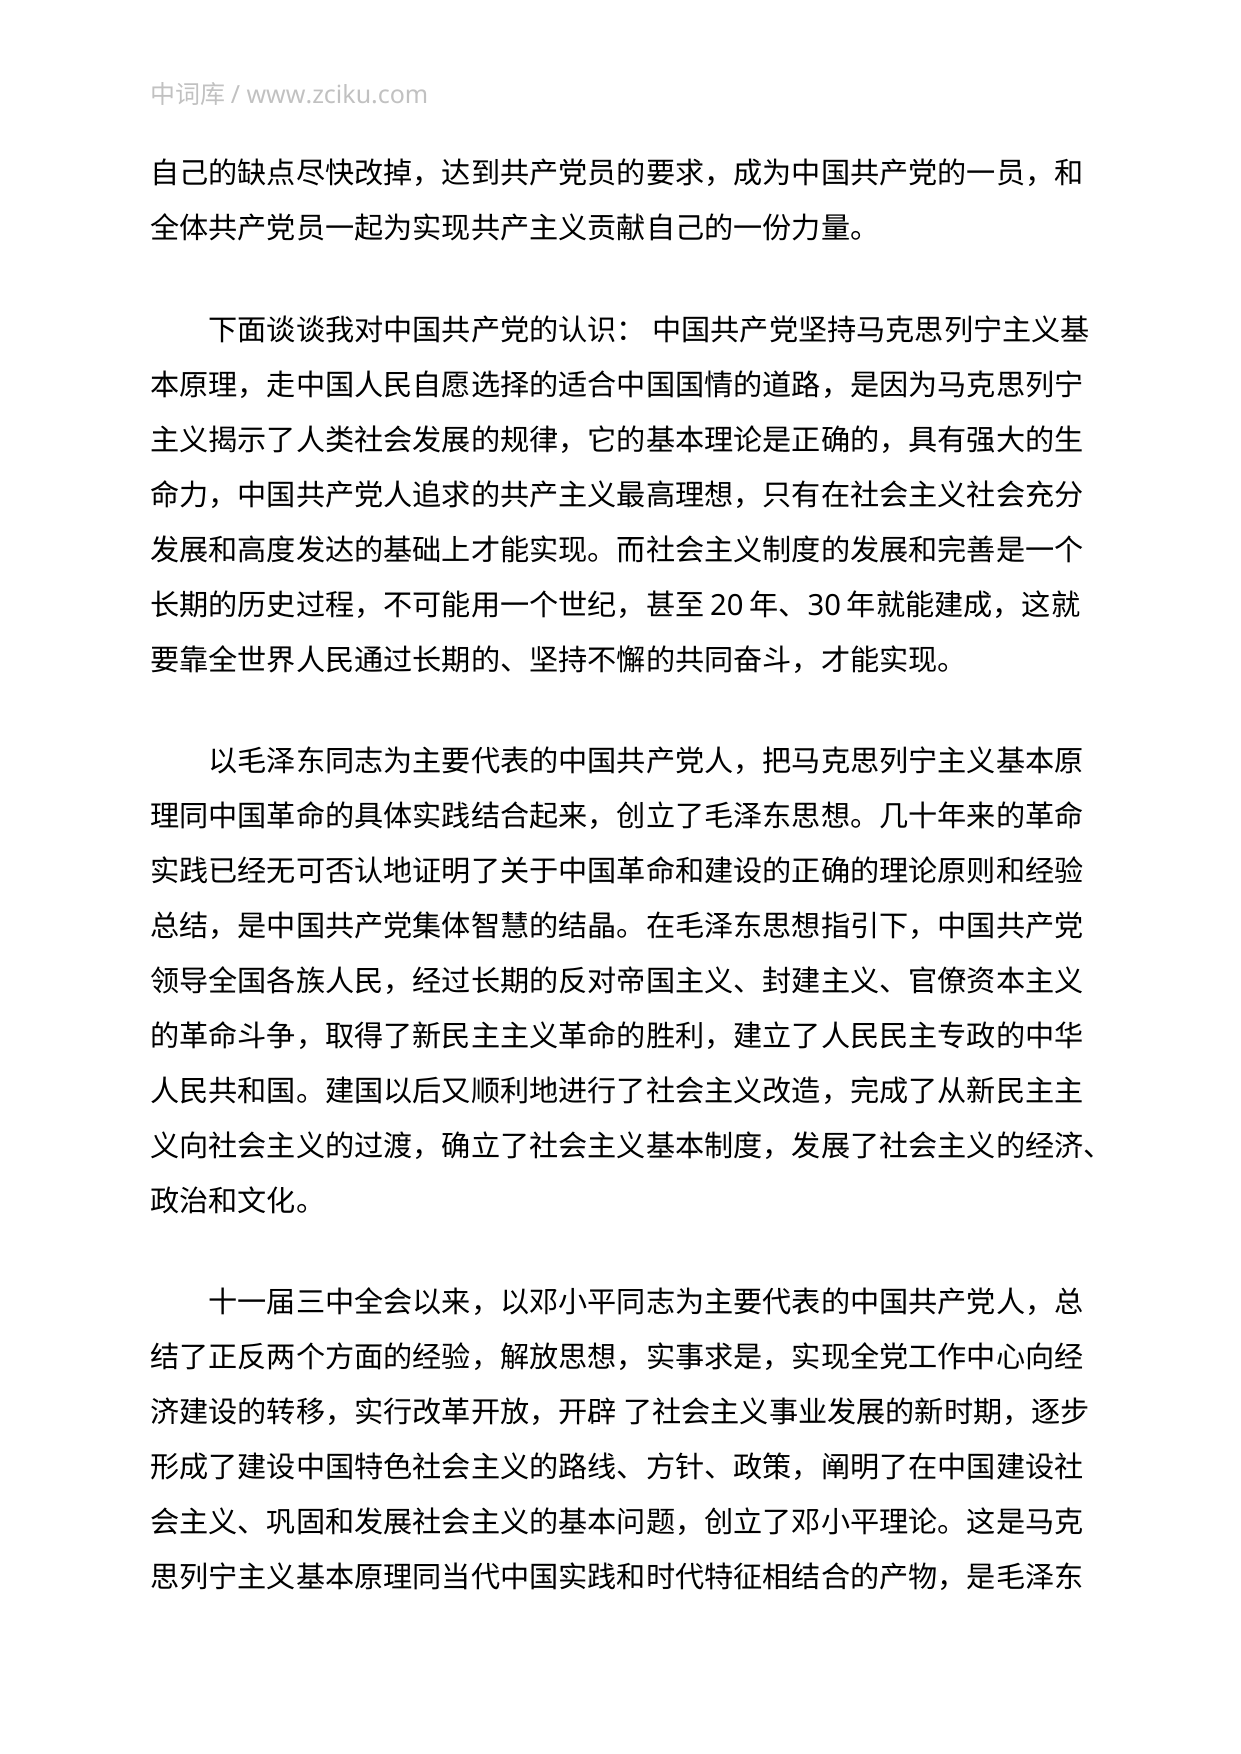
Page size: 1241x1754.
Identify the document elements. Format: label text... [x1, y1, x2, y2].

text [150, 150, 1090, 247]
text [150, 1279, 1090, 1596]
text 以毛泽东同志为主要代表的中国共产党人，把马克思列宁主义基本原理同中国革命的具体实践结合起来，创立了毛泽东思想。几十年来的革命实践已经无可否认地证明了关于中国革命和建设的正确的理论原则和经验总结，是中国共产党集体智慧的结晶。在毛泽东思想指引下，中国共产党领导全国各族人民，经过长期的反对帝国主义、封建主义、官僚资本主义的革命斗争，取得了新民主主义革命的胜利，建立了人民民主专政的中华人民共和国。建国以后又顺利地进行了社会主义改造，完成了从新民主主义向社会主义的过渡，确立了社会主义基本制度，发展了社会主义的经济、政治和文化。 [150, 738, 1090, 1219]
text 下面谈谈我对中国共产党的认识： 中国共产党坚持马克思列宁主义基本原理，走中国人民自愿选择的适合中国国情的道路，是因为马克思列宁主义揭示了人类社会发展的规律，它的基本理论是正确的，具有强大的生命力，中国共产党人追求的共产主义最高理想，只有在社会主义社会充分发展和高度发达的基础上才能实现。而社会主义制度的发展和完善是一个长期的历史过程，不可能用一个世纪，甚至20年、30年就能建成，这就要靠全世界人民通过长期的、坚持不懈的共同奋斗，才能实现。 [150, 307, 1090, 678]
